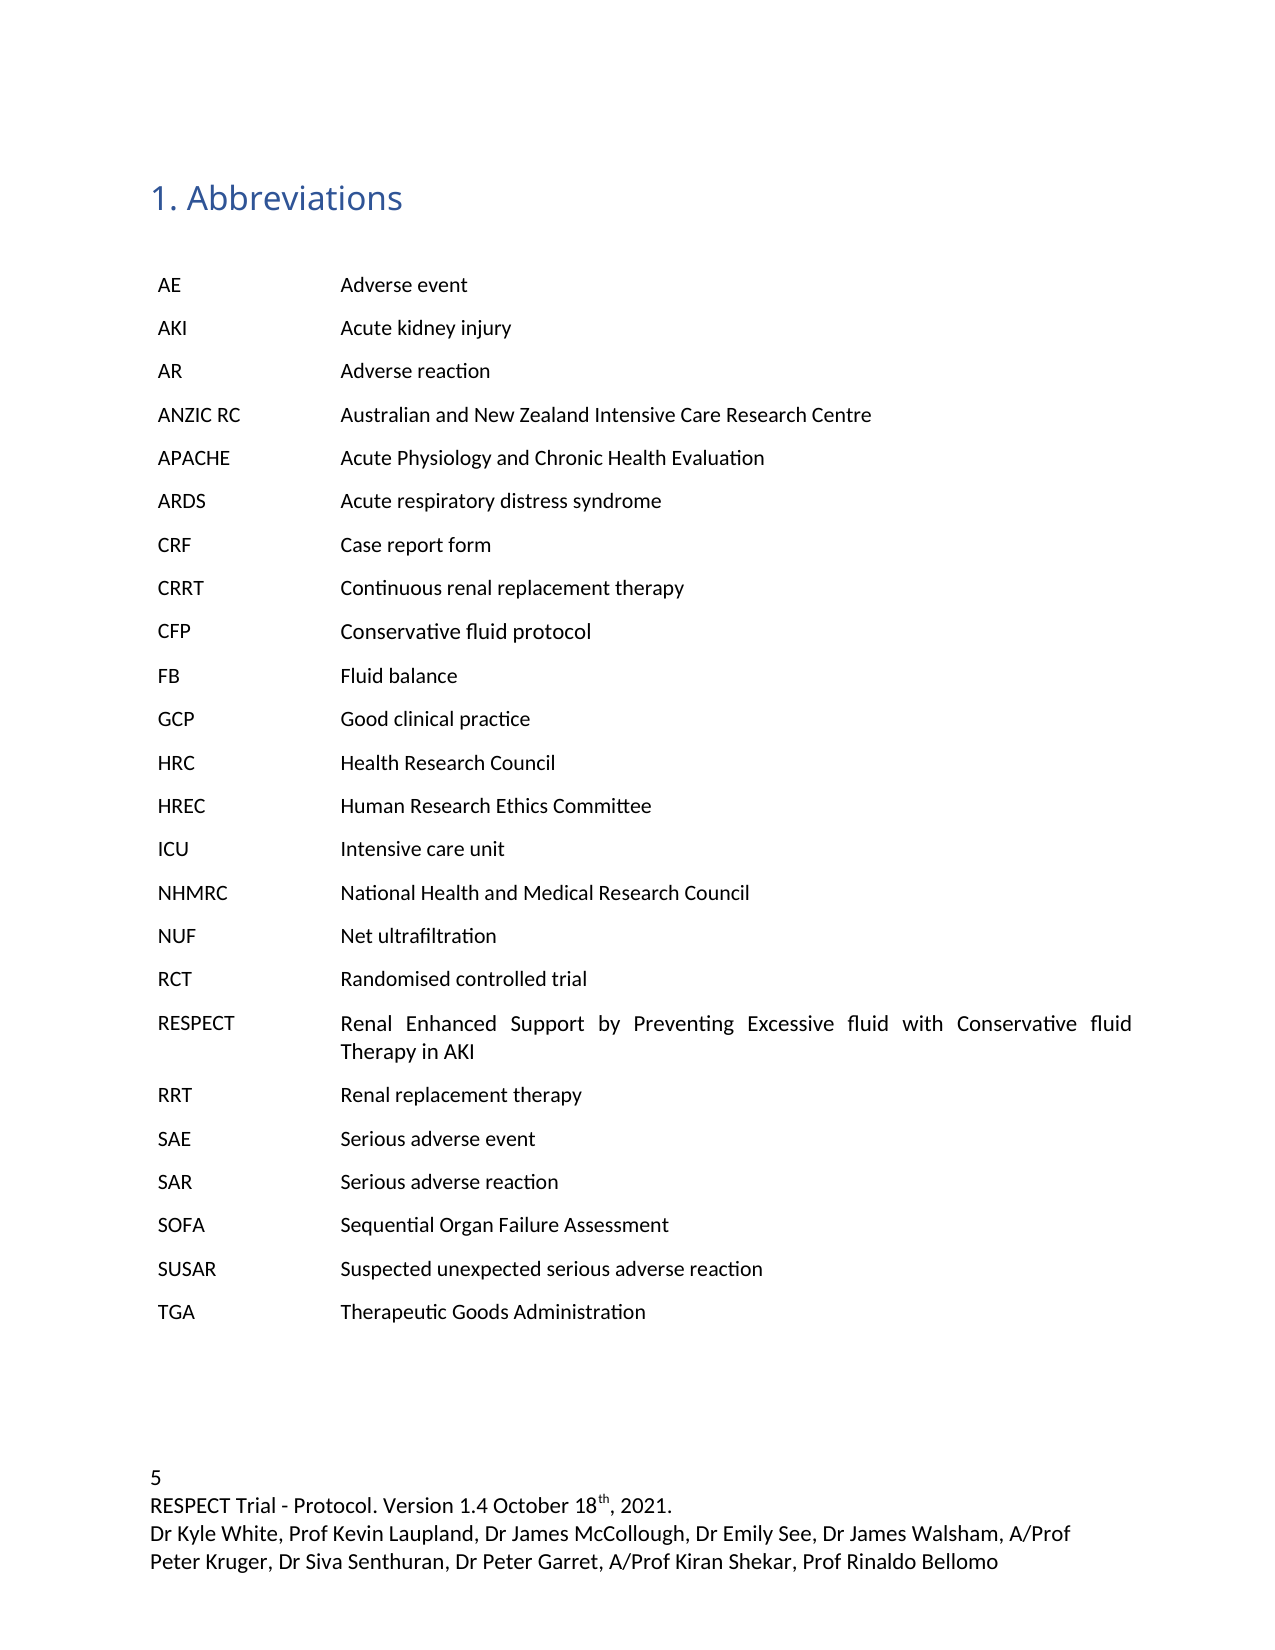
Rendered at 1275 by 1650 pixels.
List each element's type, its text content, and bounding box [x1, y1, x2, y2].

table_cell Intensive care unit [329, 836, 1144, 879]
table_cell ICU [146, 836, 329, 879]
table_cell SOFA [146, 1212, 329, 1255]
table_cell Renal replacement therapy [329, 1082, 1144, 1125]
table_cell Continuous renal replacement therapy [329, 574, 1144, 617]
table_cell Net ultrafiltration [329, 922, 1144, 966]
table_header AE [146, 271, 329, 314]
table_cell RESPECT [146, 1009, 329, 1082]
table_cell Therapeutic Goods Administration [329, 1298, 1144, 1342]
table_cell TGA [146, 1298, 329, 1342]
table_cell Acute Physiology and Chronic Health Evaluation [329, 444, 1144, 487]
table_cell Randomised controlled trial [329, 966, 1144, 1009]
table_cell NUF [146, 922, 329, 966]
table_cell SUSAR [146, 1255, 329, 1298]
table_cell AKI [146, 314, 329, 357]
table_cell Serious adverse reaction [329, 1168, 1144, 1212]
table_cell ANZIC RC [146, 401, 329, 444]
table_cell FB [146, 662, 329, 706]
table_cell SAE [146, 1125, 329, 1168]
table_header Adverse event [329, 271, 1144, 314]
table_cell Fluid balance [329, 662, 1144, 706]
table_cell Health Research Council [329, 749, 1144, 792]
subtitle 1. Abbreviations [150, 175, 1125, 220]
table_cell Case report form [329, 531, 1144, 574]
table_cell Australian and New Zealand Intensive Care Research Centre [329, 401, 1144, 444]
table_cell Conservative fluid protocol [329, 618, 1144, 662]
table_cell Adverse reaction [329, 358, 1144, 401]
table_cell CFP [146, 618, 329, 662]
table_cell HREC [146, 792, 329, 836]
table_cell Renal Enhanced Support by Preventing Excessive fluid with Conservative fluid Therapy in AKI [329, 1009, 1144, 1082]
table_cell Acute kidney injury [329, 314, 1144, 357]
table_cell RCT [146, 966, 329, 1009]
table_cell CRF [146, 531, 329, 574]
table_cell Suspected unexpected serious adverse reaction [329, 1255, 1144, 1298]
table_cell SAR [146, 1168, 329, 1212]
table_cell Human Research Ethics Committee [329, 792, 1144, 836]
table_cell Acute respiratory distress syndrome [329, 488, 1144, 531]
table_cell RRT [146, 1082, 329, 1125]
table_cell ARDS [146, 488, 329, 531]
table_cell National Health and Medical Research Council [329, 879, 1144, 922]
table_cell NHMRC [146, 879, 329, 922]
table_cell HRC [146, 749, 329, 792]
table_cell Serious adverse event [329, 1125, 1144, 1168]
table_cell Sequential Organ Failure Assessment [329, 1212, 1144, 1255]
table_cell CRRT [146, 574, 329, 617]
table_cell Good clinical practice [329, 706, 1144, 749]
table_cell GCP [146, 706, 329, 749]
table_cell AR [146, 358, 329, 401]
table_cell APACHE [146, 444, 329, 487]
